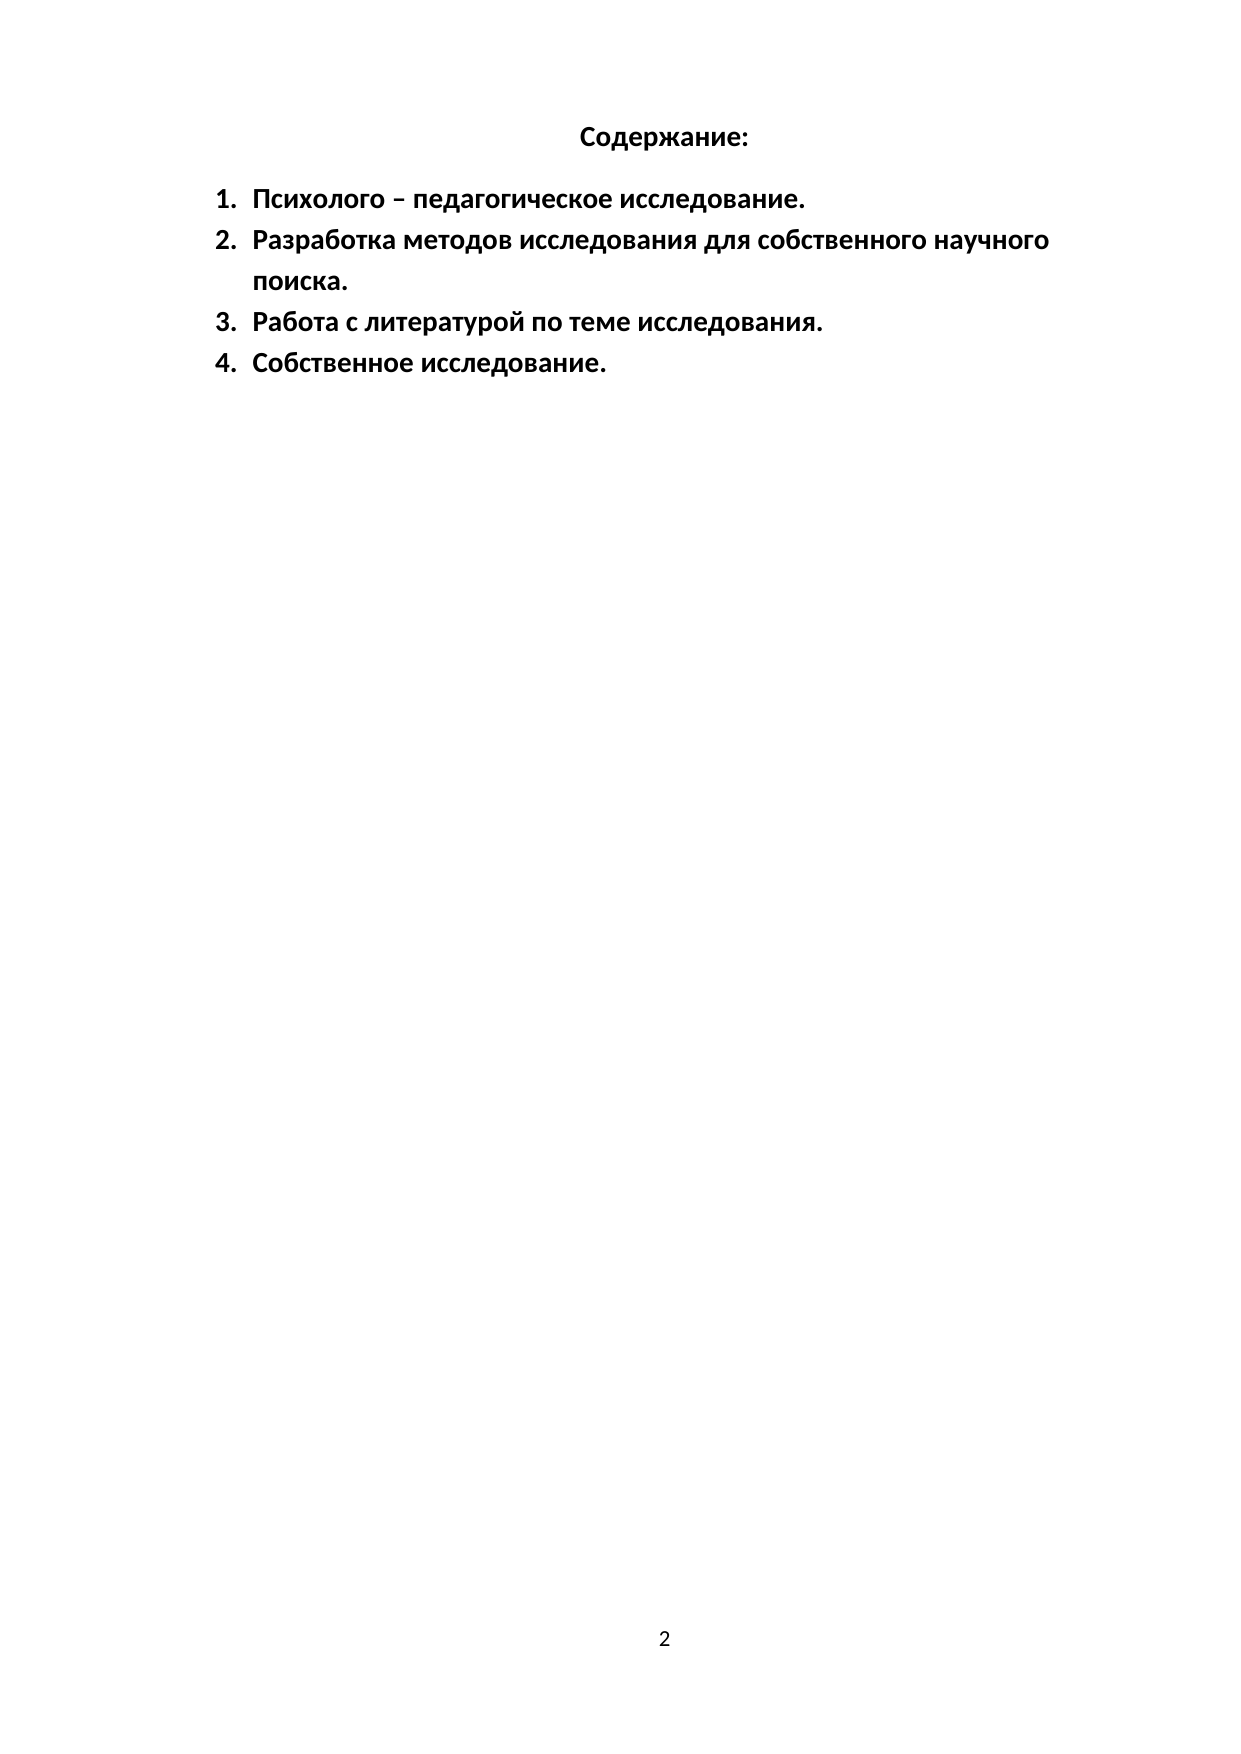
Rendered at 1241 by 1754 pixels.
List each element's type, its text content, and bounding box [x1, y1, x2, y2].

text Содержание: [177, 118, 1152, 154]
list Психолого – педагогическое исследование. [215, 180, 1152, 216]
list Собственное исследование. [215, 344, 1152, 379]
list Разработка методов исследования для собственного научного поиска. [215, 221, 1152, 297]
list Работа с литературой по теме исследования. [215, 303, 1152, 338]
